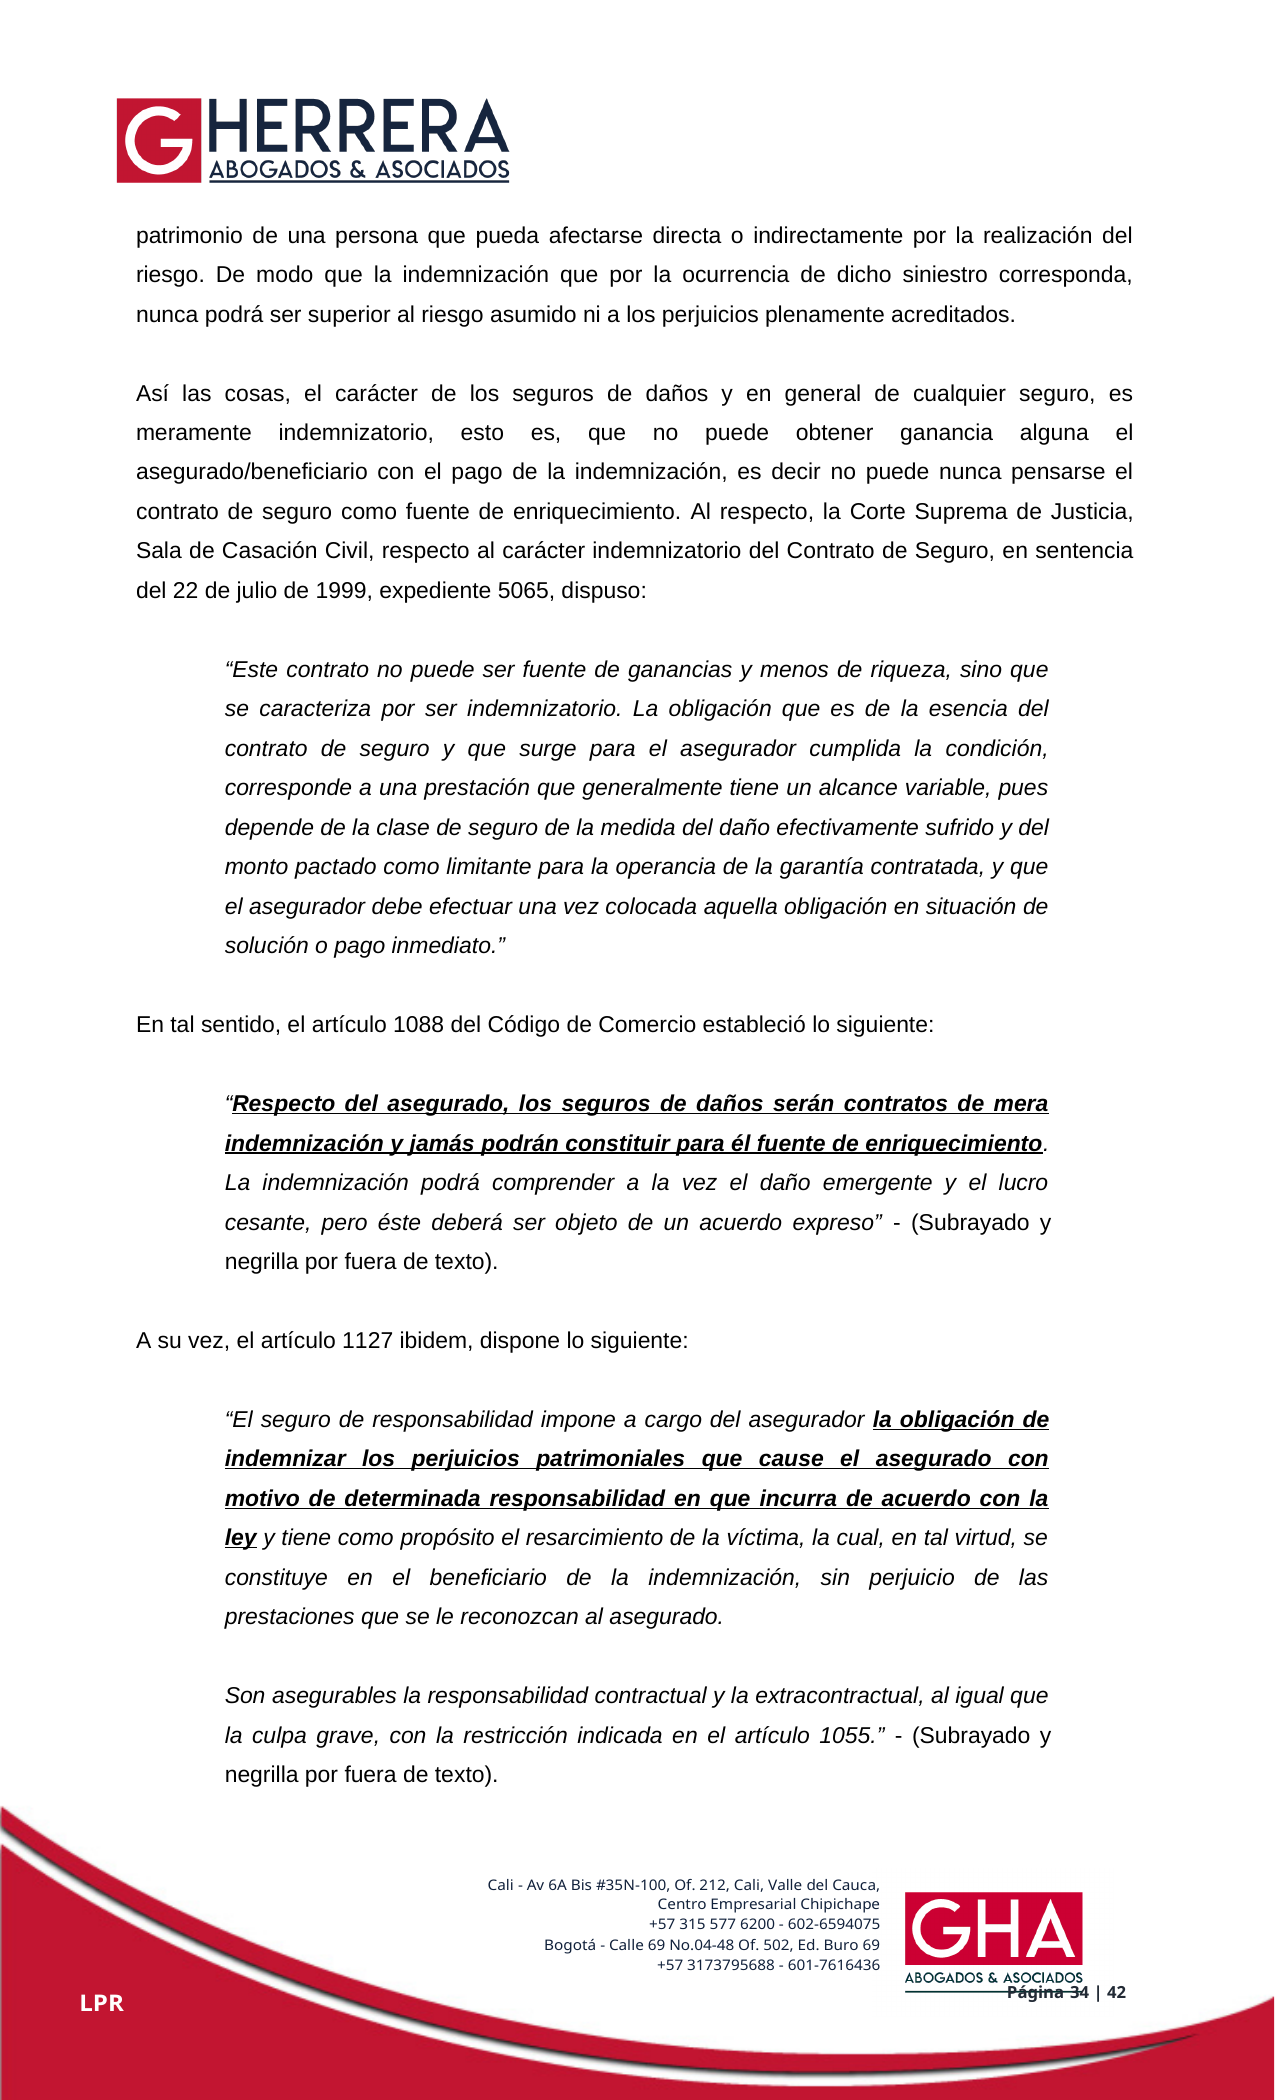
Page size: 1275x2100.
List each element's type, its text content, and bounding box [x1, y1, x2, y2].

text En tal sentido, el artículo 1088 del Código de Comercio estableció lo siguiente: [136, 1011, 1134, 1037]
picture [0, 1793, 1275, 2100]
text “Respecto del asegurado, los seguros de daños serán contratos de mera indemnización y jamás podrán constituir para él fuente de enriquecimiento. La indemnización podrá comprender a la vez el daño emergente y el lucro cesante, pero éste deberá ser objeto de un acuerdo expreso” - (Subrayado y negrilla por fuera de texto). [224, 1090, 1051, 1274]
text Así las cosas, el carácter de los seguros de daños y en general de cualquier seguro, es meramente indemnizatorio, esto es, que no puede obtener ganancia alguna el asegurado/beneficiario con el pago de la indemnización, es decir no puede nunca pensarse el contrato de seguro como fuente de enriquecimiento. Al respecto, la Corte Suprema de Justicia, Sala de Casación Civil, respecto al carácter indemnizatorio del Contrato de Seguro, en sentencia del 22 de julio de 1999, expediente 5065, dispuso: [136, 379, 1134, 603]
picture [96, 75, 529, 206]
text “El seguro de responsabilidad impone a cargo del asegurador la obligación de indemnizar los perjuicios patrimoniales que cause el asegurado con motivo de determinada responsabilidad en que incurra de acuerdo con la ley y tiene como propósito el resarcimiento de la víctima, la cual, en tal virtud, se constituye en el beneficiario de la indemnización, sin perjuicio de las prestaciones que se le reconozcan al asegurado. [224, 1406, 1051, 1630]
text Son asegurables la responsabilidad contractual y la extracontractual, al igual que la culpa grave, con la restricción indicada en el artículo 1055.” - (Subrayado y negrilla por fuera de texto). [224, 1682, 1051, 1788]
text A su vez, el artículo 1127 ibidem, dispone lo siguiente: [136, 1327, 1134, 1353]
text “Este contrato no puede ser fuente de ganancias y menos de riqueza, sino que se caracteriza por ser indemnizatorio. La obligación que es de la esencia del contrato de seguro y que surge para el asegurador cumplida la condición, corresponde a una prestación que generalmente tiene un alcance variable, pues depende de la clase de seguro de la medida del daño efectivamente sufrido y del monto pactado como limitante para la operancia de la garantía contratada, y que el asegurador debe efectuar una vez colocada aquella obligación en situación de solución o pago inmediato.” [224, 656, 1051, 958]
